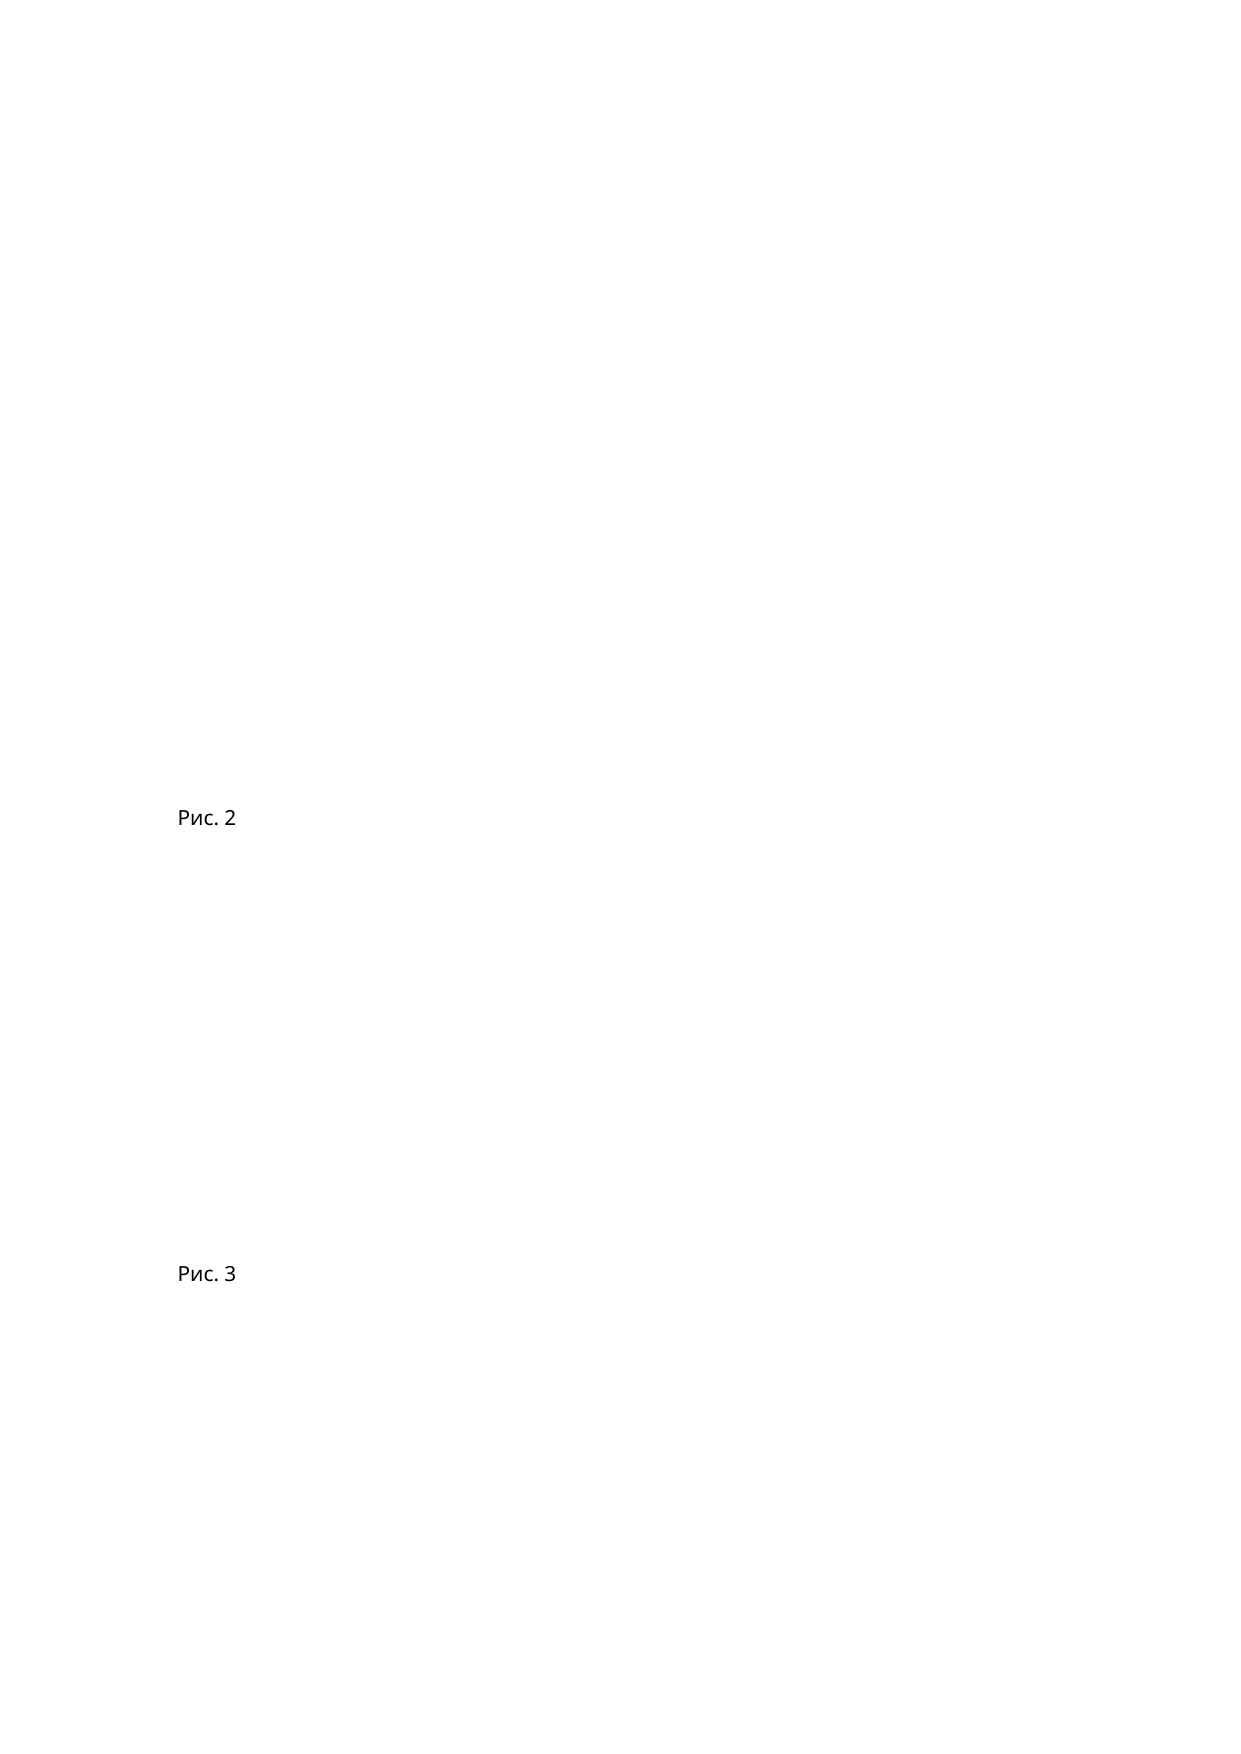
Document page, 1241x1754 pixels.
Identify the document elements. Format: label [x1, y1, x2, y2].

text [177, 118, 1152, 1614]
